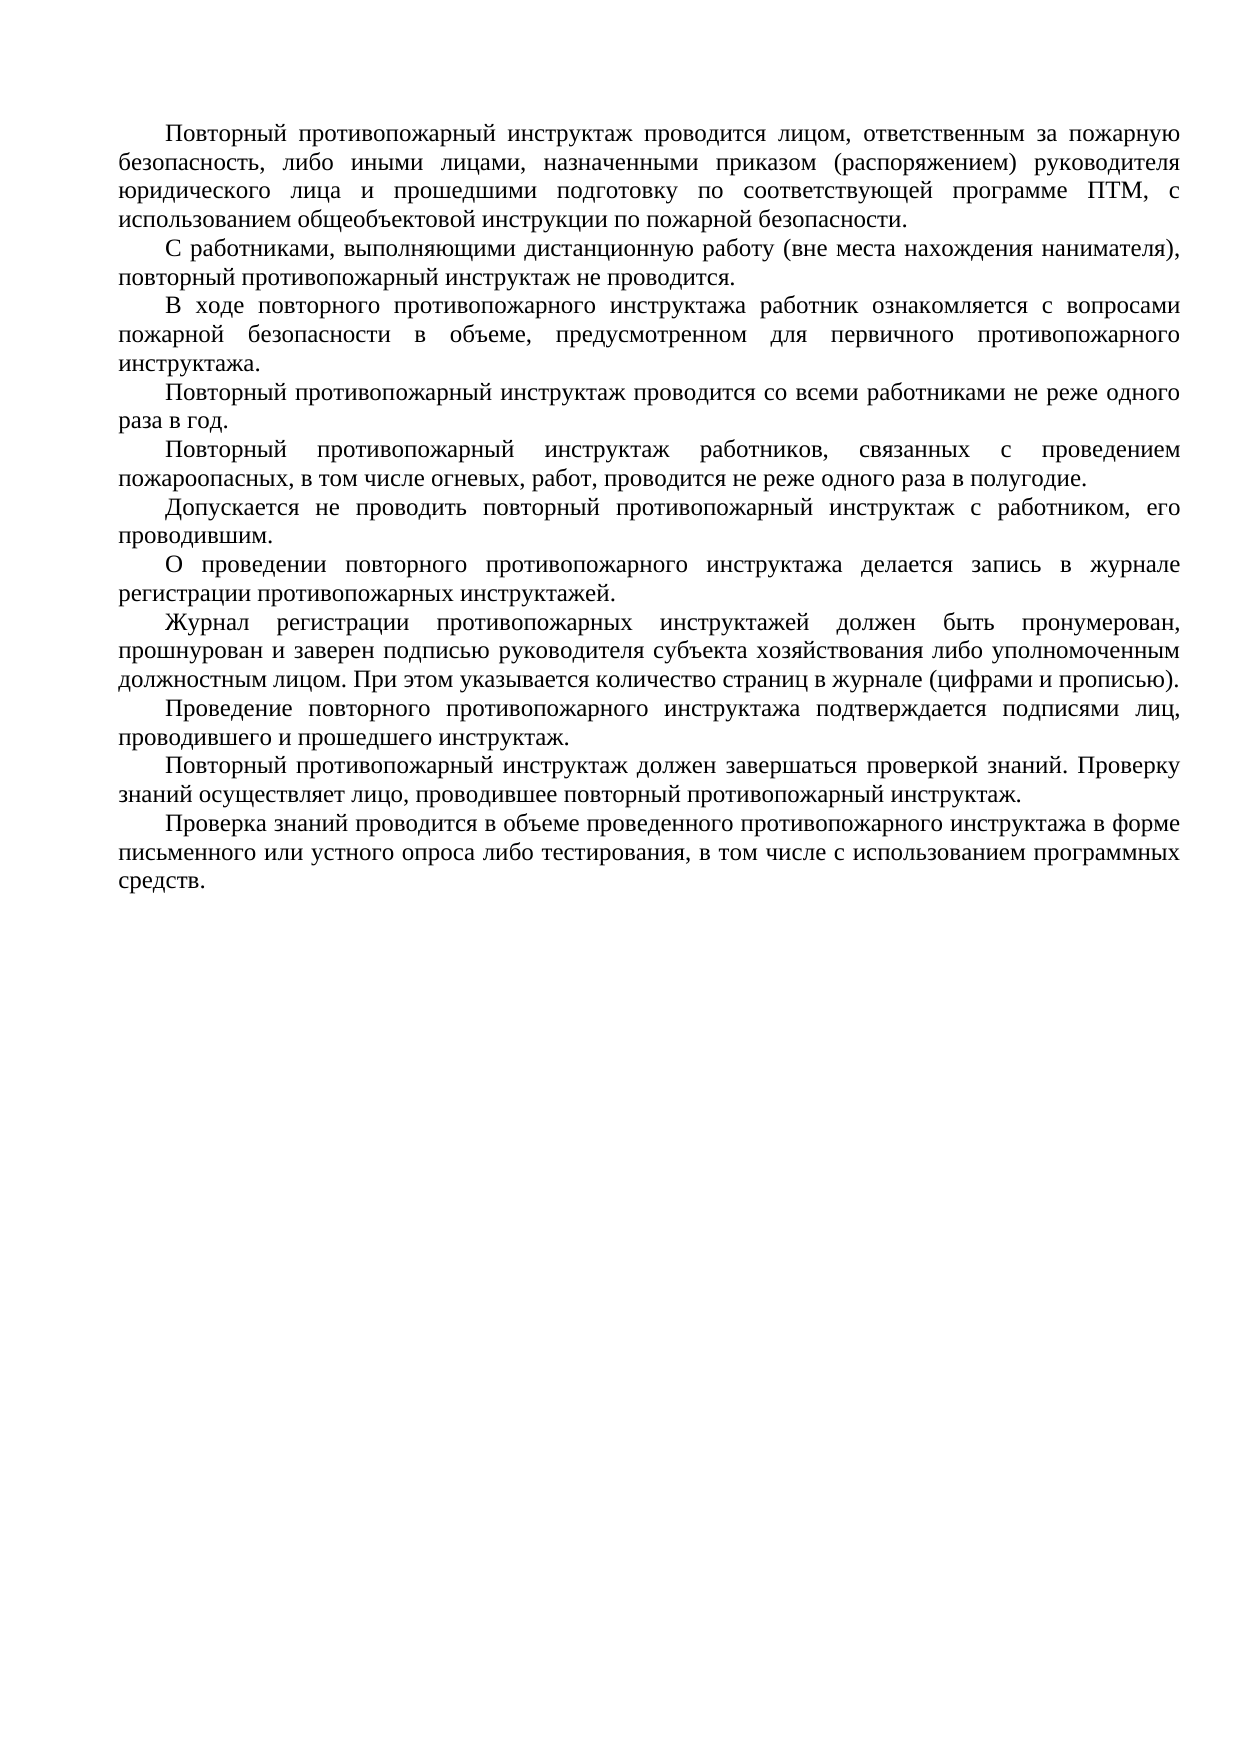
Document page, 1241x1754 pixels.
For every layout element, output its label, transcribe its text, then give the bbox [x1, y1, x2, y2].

text Повторный противопожарный инструктаж проводится лицом, ответственным за пожарную безопасность, либо иными лицами, назначенными приказом (распоряжением) руководителя юридического лица и прошедшими подготовку по соответствующей программе ПТМ, с использованием общеобъектовой инструкции по пожарной безопасности. [118, 118, 1181, 233]
text Повторный противопожарный инструктаж проводится со всеми работниками не реже одного раза в год. [118, 377, 1181, 434]
text Допускается не проводить повторный противопожарный инструктаж с работником, его проводившим. [118, 492, 1181, 549]
text О проведении повторного противопожарного инструктажа делается запись в журнале регистрации противопожарных инструктажей. [118, 549, 1181, 607]
text Повторный противопожарный инструктаж работников, связанных с проведением пожароопасных, в том числе огневых, работ, проводится не реже одного раза в полугодие. [118, 434, 1181, 492]
text Журнал регистрации противопожарных инструктажей должен быть пронумерован, прошнурован и заверен подписью руководителя субъекта хозяйствования либо уполномоченным должностным лицом. При этом указывается количество страниц в журнале (цифрами и прописью). [118, 607, 1181, 693]
text Повторный противопожарный инструктаж должен завершаться проверкой знаний. Проверку знаний осуществляет лицо, проводившее повторный противопожарный инструктаж. [118, 751, 1181, 808]
text Проведение повторного противопожарного инструктажа подтверждается подписями лиц, проводившего и прошедшего инструктаж. [118, 693, 1181, 751]
text В ходе повторного противопожарного инструктажа работник ознакомляется с вопросами пожарной безопасности в объеме, предусмотренном для первичного противопожарного инструктажа. [118, 291, 1181, 377]
text С работниками, выполняющими дистанционную работу (вне места нахождения нанимателя), повторный противопожарный инструктаж не проводится. [118, 233, 1181, 291]
text Проверка знаний проводится в объеме проведенного противопожарного инструктажа в форме письменного или устного опроса либо тестирования, в том числе с использованием программных средств. [118, 808, 1181, 894]
